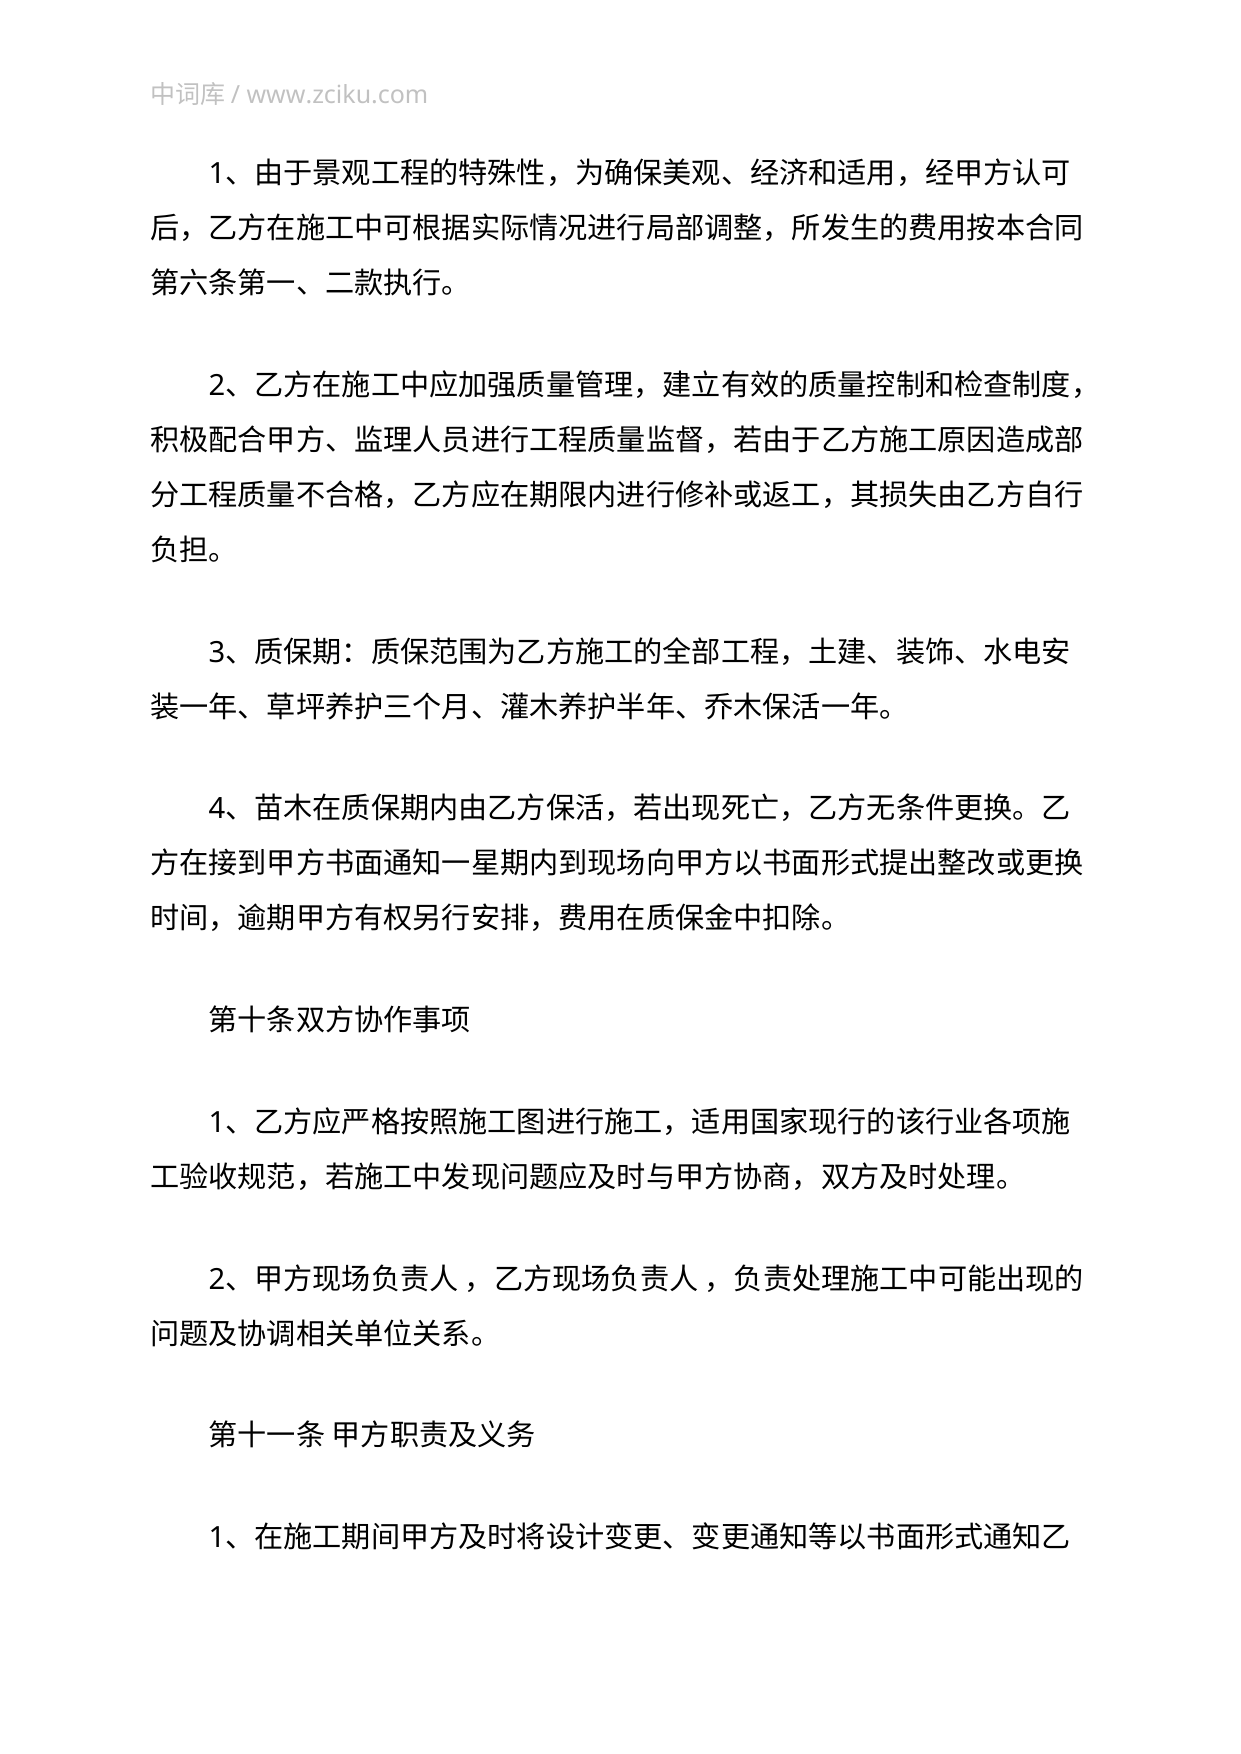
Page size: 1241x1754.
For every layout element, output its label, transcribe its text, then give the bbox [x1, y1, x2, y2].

text 2、乙方在施工中应加强质量管理，建立有效的质量控制和检查制度，积极配合甲方、监理人员进行工程质量监督，若由于乙方施工原因造成部分工程质量不合格，乙方应在期限内进行修补或返工，其损失由乙方自行负担。 [150, 362, 1090, 569]
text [150, 1514, 1090, 1556]
text 3、质保期：质保范围为乙方施工的全部工程，土建、装饰、水电安装一年、草坪养护三个月、灌木养护半年、乔木保活一年。 [150, 628, 1090, 726]
text 2、甲方现场负责人 ，乙方现场负责人 ，负责处理施工中可能出现的问题及协调相关单位关系。 [150, 1255, 1090, 1352]
text 1、乙方应严格按照施工图进行施工，适用国家现行的该行业各项施工验收规范，若施工中发现问题应及时与甲方协商，双方及时处理。 [150, 1098, 1090, 1196]
text 1、由于景观工程的特殊性，为确保美观、经济和适用，经甲方认可后，乙方在施工中可根据实际情况进行局部调整，所发生的费用按本合同第六条第一、二款执行。 [150, 150, 1090, 302]
text 第十条双方协作事项 [150, 997, 1090, 1039]
text 4、苗木在质保期内由乙方保活，若出现死亡，乙方无条件更换。乙方在接到甲方书面通知一星期内到现场向甲方以书面形式提出整改或更换时间，逾期甲方有权另行安排，费用在质保金中扣除。 [150, 785, 1090, 937]
text 第十一条 甲方职责及义务 [150, 1412, 1090, 1454]
